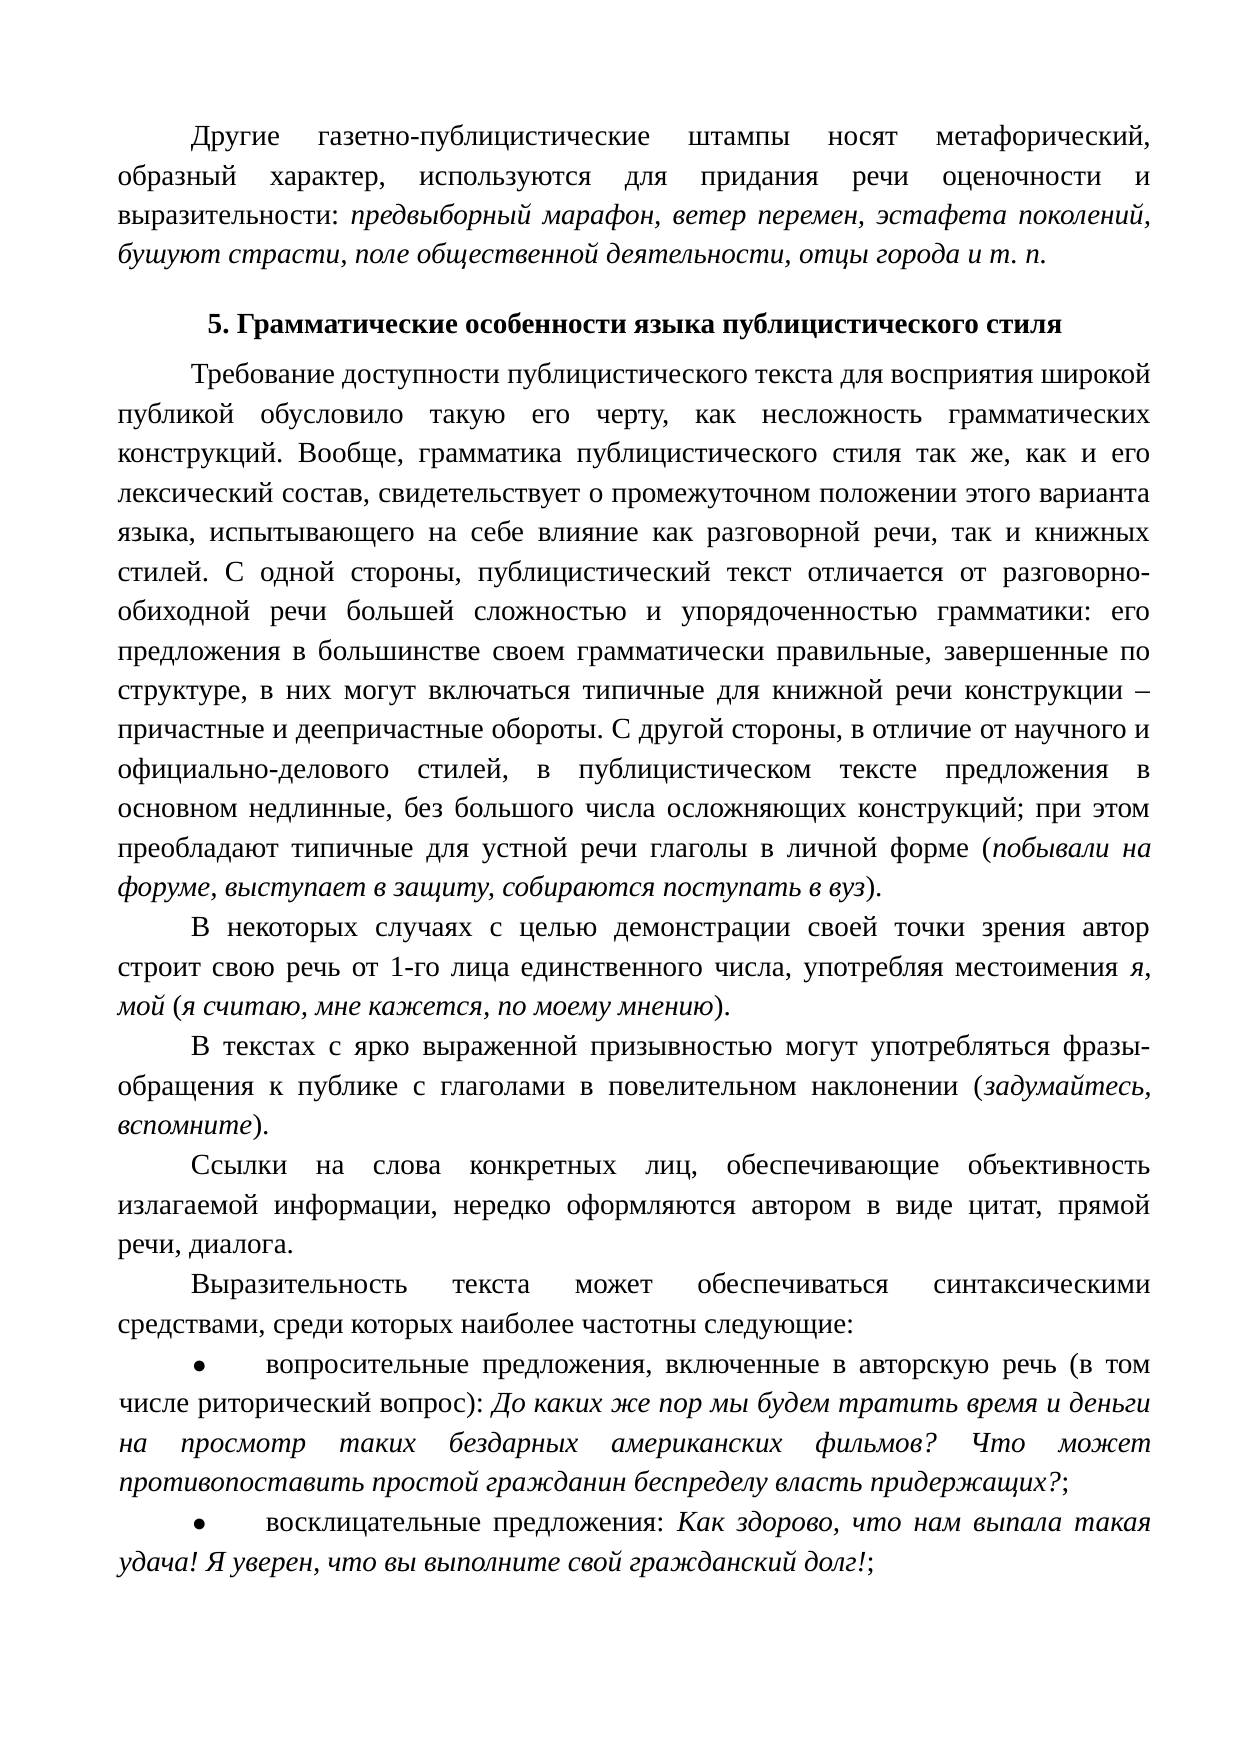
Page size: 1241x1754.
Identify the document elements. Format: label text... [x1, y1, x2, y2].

text Ссылки на слова конкретных лиц, обеспечивающие объективность излагаемой информации, нередко оформляются автором в виде цитат, прямой речи, диалога. [117, 1147, 1151, 1260]
list вопросительные предложения, включенные в авторскую речь (в том числе риторический вопрос): До каких же пор мы будем тратить время и деньги на просмотр таких бездарных американских фильмов? Что может противопоставить простой гражданин беспределу власть придержащих?; [118, 1346, 1152, 1498]
subtitle 5. Грамматические особенности языка публицистического стиля [139, 307, 1131, 340]
list восклицательные предложения: Как здорово, что нам выпала такая удача! Я уверен, что вы выполните свой гражданский долг!; [118, 1504, 1152, 1577]
text Выразительность текста может обеспечиваться синтаксическими средствами, среди которых наиболее частотны следующие: [117, 1266, 1151, 1339]
text Требование доступности публицистического текста для восприятия широкой публикой обусловило такую его черту, как несложность грамматических конструкций. Вообще, грамматика публицистического стиля так же, как и его лексический состав, свидетельствует о промежуточном положении этого варианта языка, испытывающего на себе влияние как разговорной речи, так и книжных стилей. С одной стороны, публицистический текст отличается от разговорно-обиходной речи большей сложностью и упорядоченностью грамматики: его предложения в большинстве своем грамматически правильные, завершенные по структуре, в них могут включаться типичные для книжной речи конструкции – причастные и деепричастные обороты. С другой стороны, в отличие от научного и официально-делового стилей, в публицистическом тексте предложения в основном недлинные, без большого числа осложняющих конструкций; при этом преобладают типичные для устной речи глаголы в личной форме (побывали на форуме, выступает в защиту, собираются поступать в вуз). [117, 356, 1151, 903]
text В некоторых случаях с целью демонстрации своей точки зрения автор строит свою речь от 1-го лица единственного числа, употребляя местоимения я, мой (я считаю, мне кажется, по моему мнению). [117, 909, 1151, 1022]
text Другие газетно-публицистические штампы носят метафорический, образный характер, используются для придания речи оценочности и выразительности: предвыборный марафон, ветер перемен, эстафета поколений, бушуют страсти, поле общественной деятельности, отцы города и т. п. [117, 118, 1151, 270]
text В текстах с ярко выраженной призывностью могут употребляться фразы-обращения к публике с глаголами в повелительном наклонении (задумайтесь, вспомните). [117, 1028, 1151, 1141]
